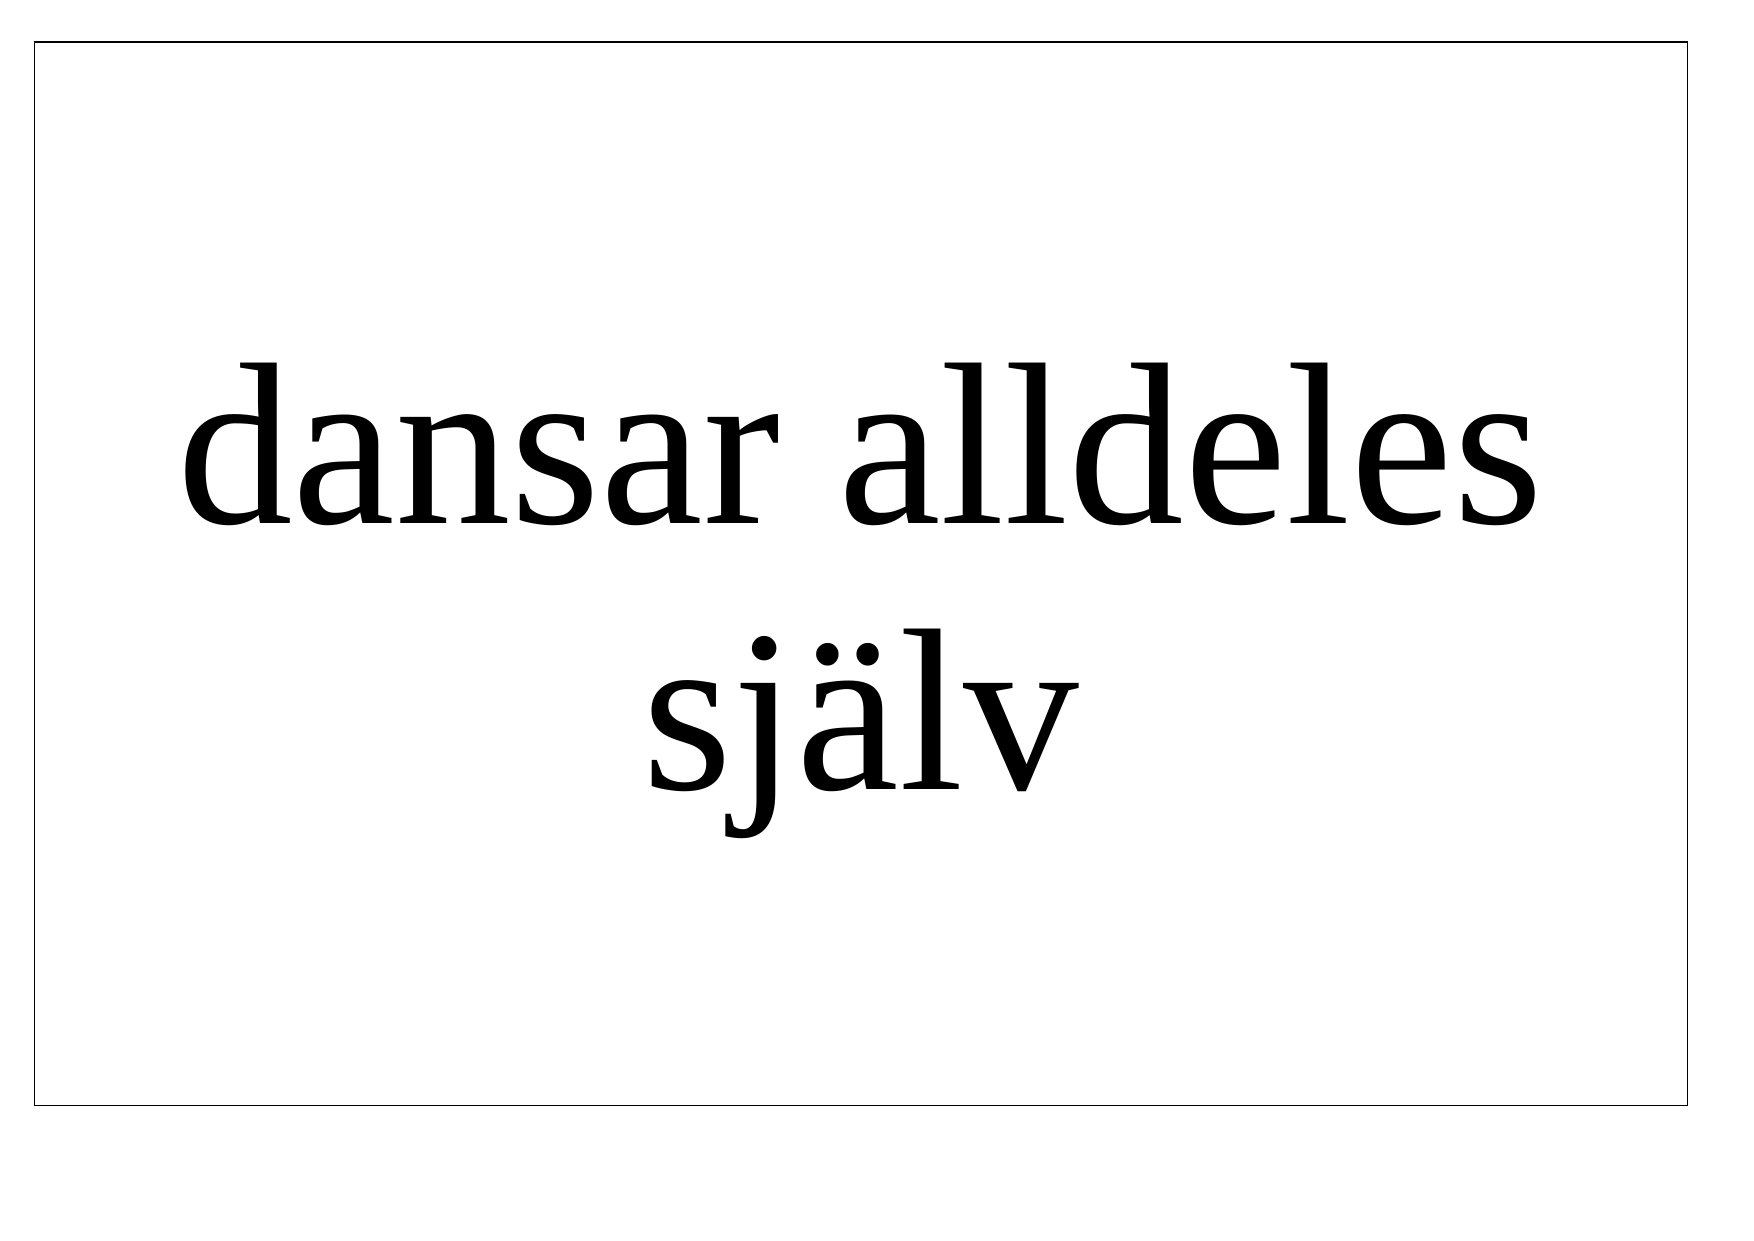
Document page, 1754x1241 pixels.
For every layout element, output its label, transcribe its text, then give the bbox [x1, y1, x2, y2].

table_cell dansar alldeles själv [35, 43, 1687, 1104]
